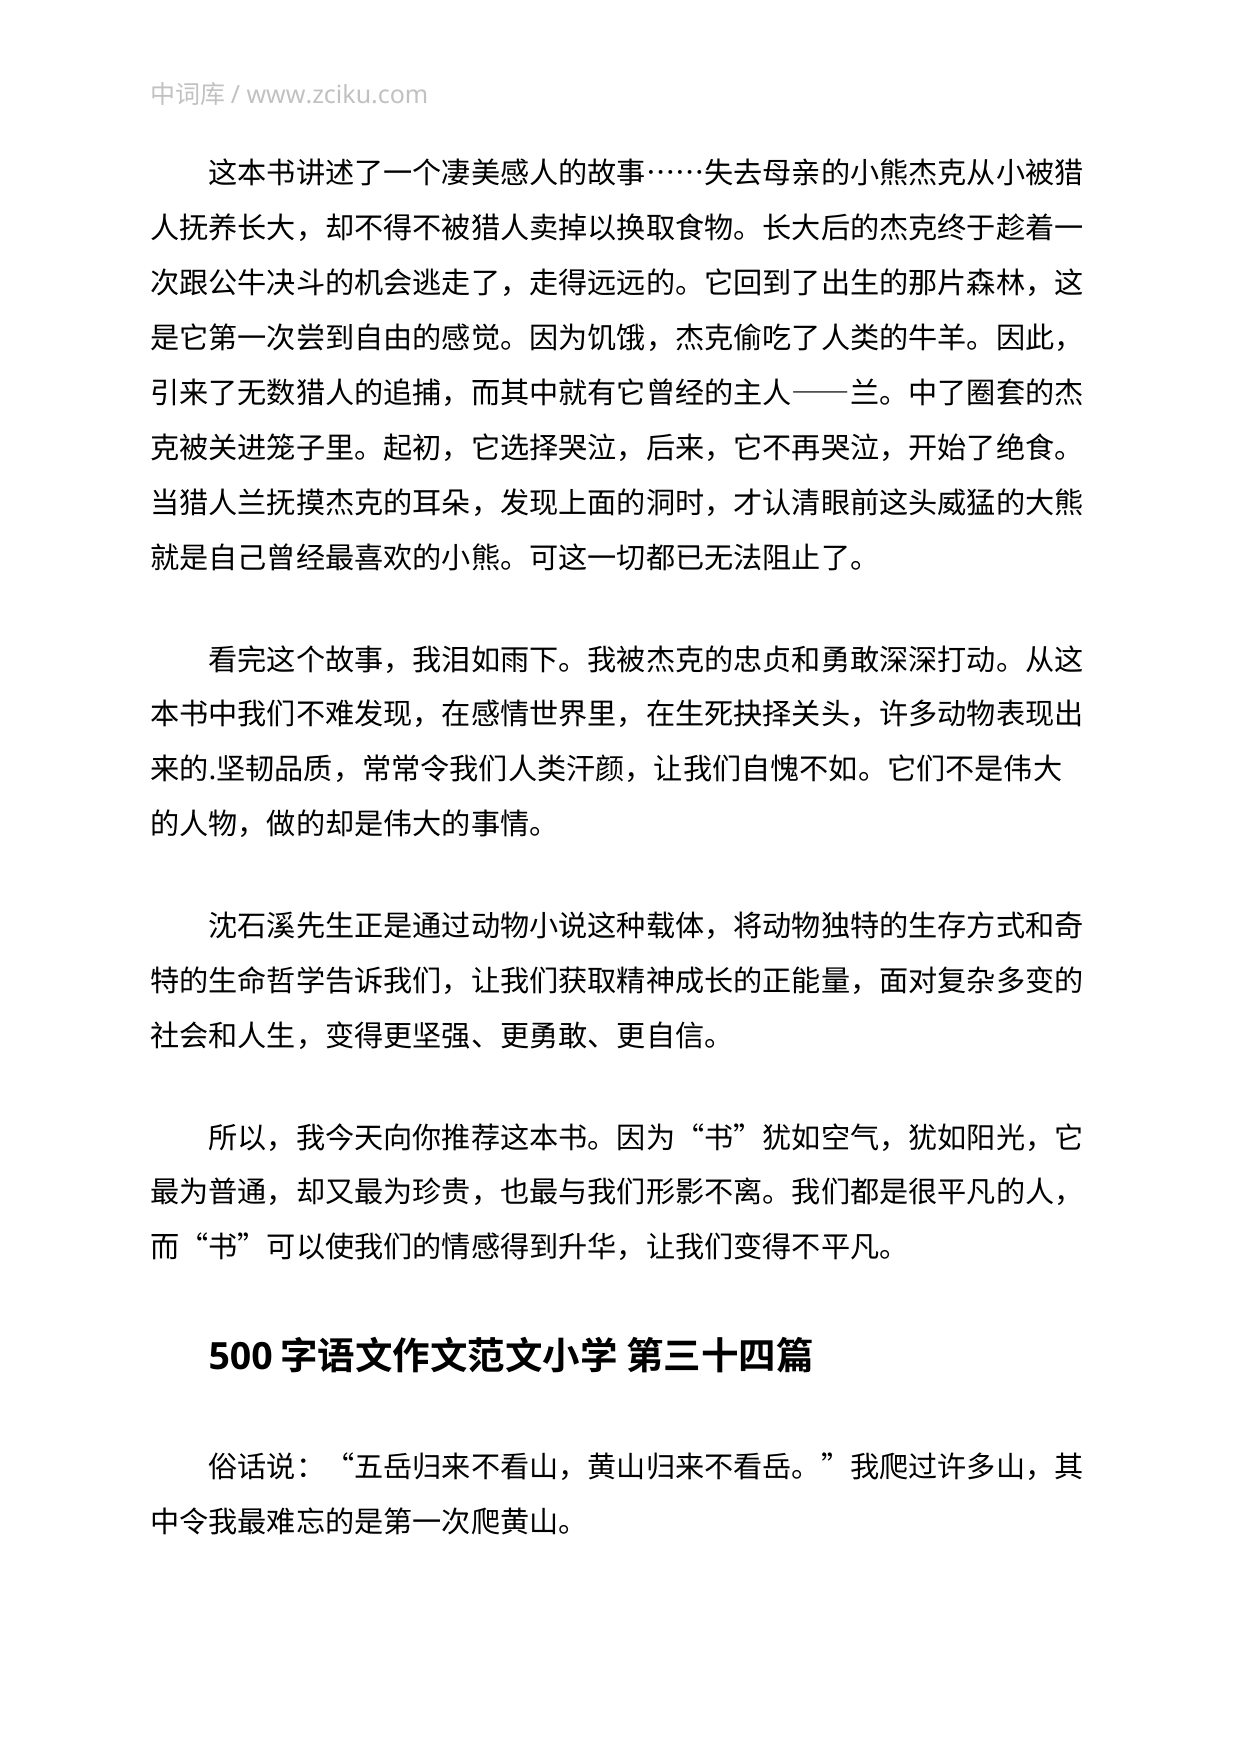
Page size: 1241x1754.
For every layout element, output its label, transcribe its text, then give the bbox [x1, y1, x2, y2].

text 沈石溪先生正是通过动物小说这种载体，将动物独特的生存方式和奇特的生命哲学告诉我们，让我们获取精神成长的正能量，面对复杂多变的社会和人生，变得更坚强、更勇敢、更自信。 [150, 903, 1090, 1055]
text 这本书讲述了一个凄美感人的故事……失去母亲的小熊杰克从小被猎人抚养长大，却不得不被猎人卖掉以换取食物。长大后的杰克终于趁着一次跟公牛决斗的机会逃走了，走得远远的。它回到了出生的那片森林，这是它第一次尝到自由的感觉。因为饥饿，杰克偷吃了人类的牛羊。因此，引来了无数猎人的追捕，而其中就有它曾经的主人——兰。中了圈套的杰克被关进笼子里。起初，它选择哭泣，后来，它不再哭泣，开始了绝食。当猎人兰抚摸杰克的耳朵，发现上面的洞时，才认清眼前这头威猛的大熊就是自己曾经最喜欢的小熊。可这一切都已无法阻止了。 [150, 150, 1090, 577]
text 俗话说：“五岳归来不看山，黄山归来不看岳。”我爬过许多山，其中令我最难忘的是第一次爬黄山。 [150, 1443, 1090, 1541]
text 所以，我今天向你推荐这本书。因为“书”犹如空气，犹如阳光，它最为普通，却又最为珍贵，也最与我们形影不离。我们都是很平凡的人，而“书”可以使我们的情感得到升华，让我们变得不平凡。 [150, 1114, 1090, 1266]
text 500字语文作文范文小学 第三十四篇 [150, 1326, 1090, 1380]
text 看完这个故事，我泪如雨下。我被杰克的忠贞和勇敢深深打动。从这本书中我们不难发现，在感情世界里，在生死抉择关头，许多动物表现出来的.坚韧品质，常常令我们人类汗颜，让我们自愧不如。它们不是伟大的人物，做的却是伟大的事情。 [150, 636, 1090, 843]
